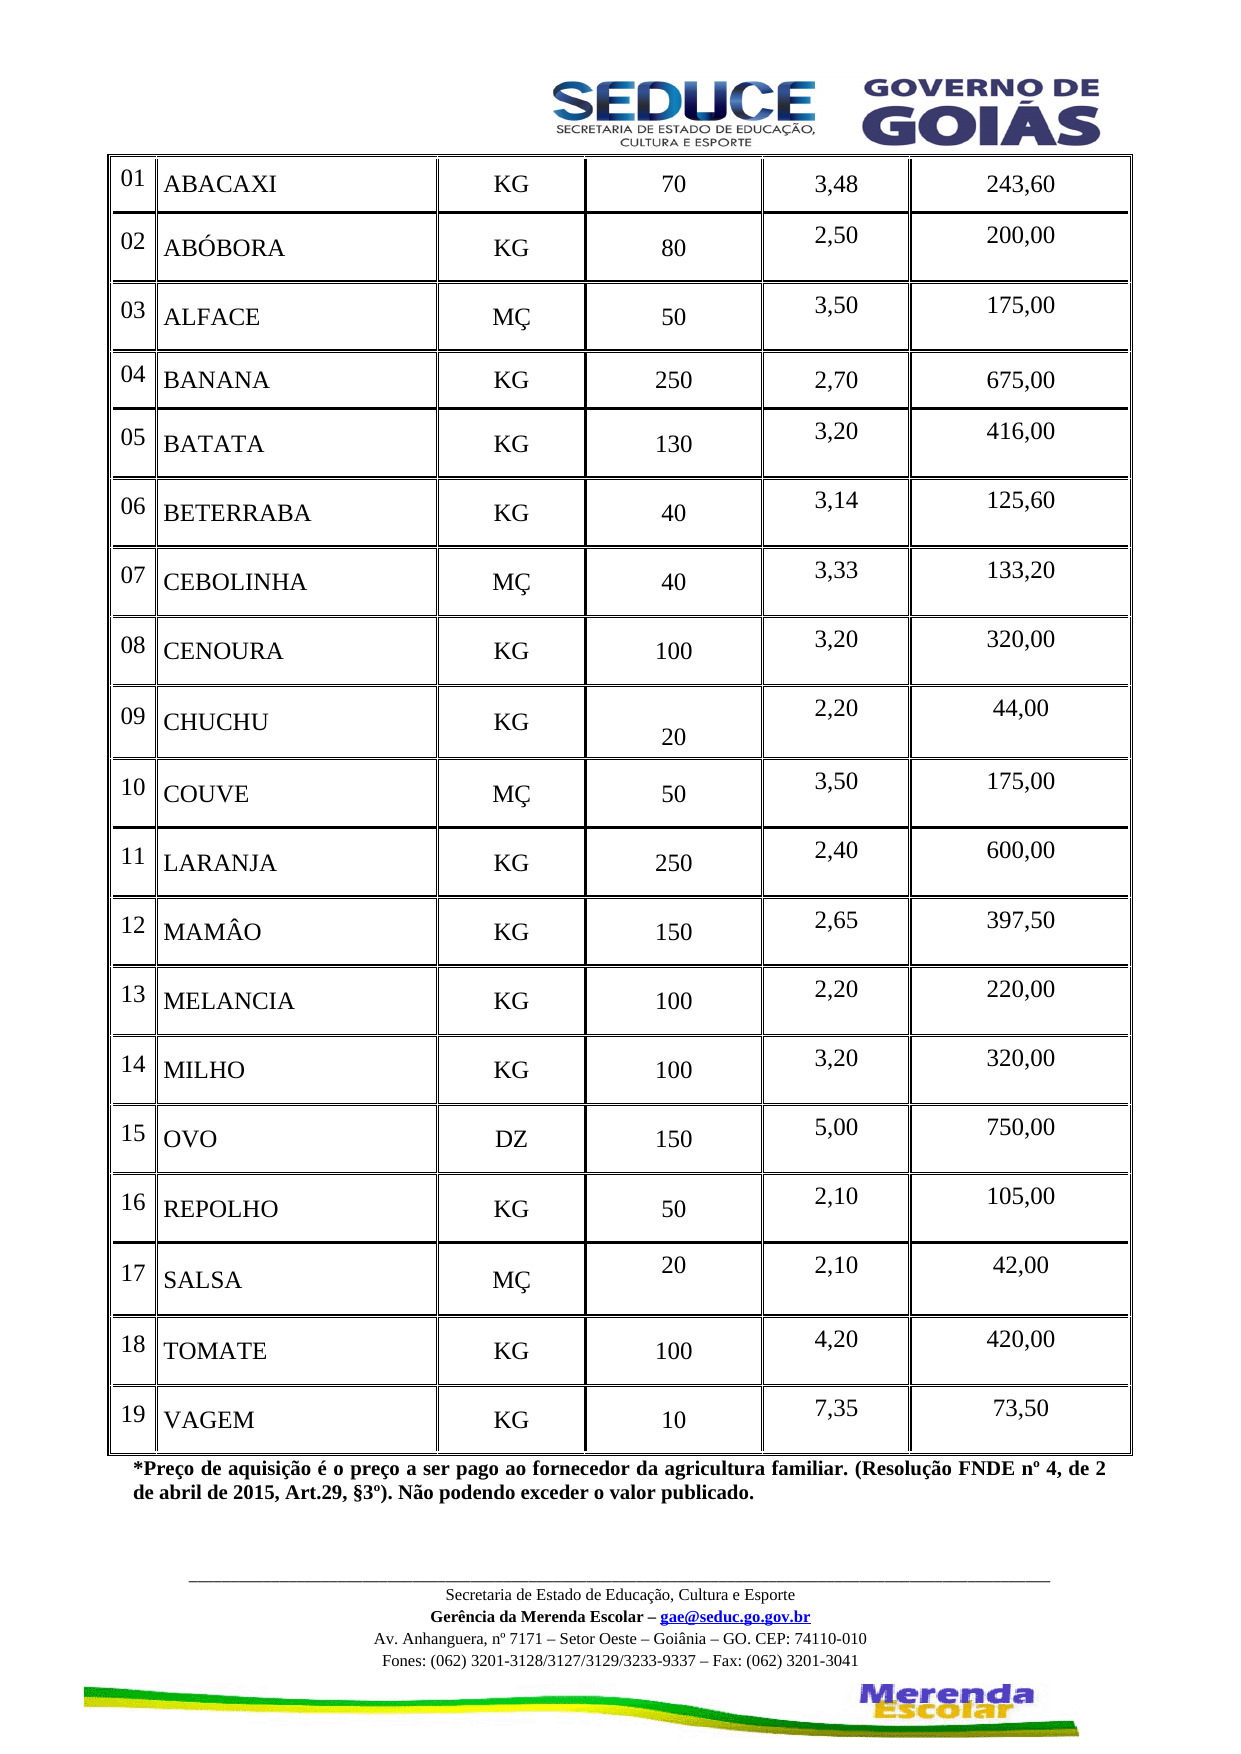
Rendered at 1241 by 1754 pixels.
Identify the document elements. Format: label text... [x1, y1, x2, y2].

table_cell 3,20 [764, 1037, 908, 1103]
table_cell DZ [439, 1106, 584, 1172]
table_cell 12 [111, 895, 155, 964]
table_cell CEBOLINHA [158, 549, 436, 614]
table_cell 40 [587, 549, 761, 614]
table_cell MÇ [439, 284, 584, 349]
table_cell 600,00 [912, 826, 1130, 895]
table_cell 16 [109, 1172, 157, 1241]
table_cell LARANJA [158, 829, 436, 895]
table_cell 13 [111, 964, 155, 1033]
table_cell 15 [109, 1103, 157, 1172]
picture [552, 73, 1108, 154]
table_cell 42,00 [912, 1241, 1130, 1314]
table_cell 05 [111, 407, 155, 476]
table_cell OVO [158, 1106, 436, 1172]
table_cell 2,50 [764, 214, 908, 280]
table_cell 420,00 [912, 1314, 1130, 1383]
table_cell 08 [111, 615, 155, 684]
table_cell 10 [109, 757, 157, 826]
table_cell KG [439, 968, 584, 1033]
table_cell CENOURA [158, 618, 436, 684]
table_cell 416,00 [912, 407, 1130, 476]
table_cell 750,00 [910, 1103, 1131, 1172]
table_cell SALSA [158, 1244, 436, 1314]
table_cell 105,00 [910, 1172, 1131, 1241]
table_cell 80 [587, 214, 761, 280]
table_cell 17 [111, 1241, 155, 1314]
table_cell 320,00 [912, 615, 1130, 684]
table_cell 130 [587, 410, 761, 476]
table_cell 2,40 [764, 829, 908, 895]
table_cell CHUCHU [158, 687, 436, 757]
table_cell KG [439, 829, 584, 895]
table_cell KG [439, 899, 584, 964]
table_cell 100 [587, 968, 761, 1033]
table_cell MILHO [158, 1037, 436, 1103]
table_cell 09 [109, 684, 157, 757]
table_cell VAGEM [157, 1387, 438, 1453]
table_cell 675,00 [912, 349, 1130, 407]
table_cell 03 [111, 280, 155, 349]
table_cell 73,50 [910, 1384, 1130, 1453]
table_cell 2,20 [764, 968, 908, 1033]
table_cell 397,50 [912, 895, 1130, 964]
table_cell 20 [587, 687, 761, 757]
table_cell 06 [111, 476, 155, 545]
table_cell KG [439, 480, 584, 545]
table_cell 04 [111, 349, 155, 407]
table_cell 20 [587, 1244, 761, 1314]
table_cell 3,50 [764, 760, 908, 826]
table_cell 50 [587, 760, 761, 826]
table_cell KG [438, 1387, 585, 1453]
table_cell 3,20 [764, 410, 908, 476]
table_cell 2,65 [764, 899, 908, 964]
table_cell 18 [111, 1314, 155, 1383]
table_cell 02 [111, 211, 155, 280]
table_cell 150 [587, 1106, 761, 1172]
table_cell KG [438, 155, 585, 211]
table_cell 125,60 [912, 476, 1130, 545]
table_cell KG [439, 410, 584, 476]
table_cell 150 [587, 899, 761, 964]
table_cell 220,00 [912, 964, 1130, 1033]
table_cell 175,00 [912, 280, 1130, 349]
table_cell MÇ [439, 760, 584, 826]
table_cell KG [439, 1318, 584, 1383]
table_cell ABACAXI [157, 157, 438, 211]
table_cell 50 [587, 284, 761, 349]
table_cell REPOLHO [158, 1175, 436, 1241]
table_cell 3,33 [764, 549, 908, 614]
table_cell 200,00 [912, 211, 1130, 280]
table_cell KG [439, 687, 584, 757]
table_cell 243,60 [910, 157, 1130, 211]
table_cell 3,14 [764, 480, 908, 545]
table_cell 2,10 [764, 1175, 908, 1241]
table_cell BATATA [158, 410, 436, 476]
table_cell 100 [587, 1037, 761, 1103]
table_cell BANANA [158, 353, 436, 407]
table_cell MÇ [439, 1244, 584, 1314]
table_cell KG [439, 618, 584, 684]
table_cell TOMATE [158, 1318, 436, 1383]
table_cell 14 [111, 1034, 155, 1103]
table_cell ALFACE [158, 284, 436, 349]
table_cell MELANCIA [158, 968, 436, 1033]
table_cell 3,50 [764, 284, 908, 349]
table_cell 100 [587, 1318, 761, 1383]
table_cell 320,00 [912, 1034, 1130, 1103]
table_cell 2,10 [764, 1244, 908, 1314]
table_cell BETERRABA [158, 480, 436, 545]
table_cell 01 [111, 157, 157, 211]
table_cell 133,20 [912, 545, 1130, 614]
table_cell 70 [585, 157, 762, 211]
table_cell 07 [111, 545, 155, 614]
table_cell KG [439, 353, 584, 407]
table_cell 100 [587, 618, 761, 684]
table_cell 11 [111, 826, 155, 895]
table_cell KG [439, 1037, 584, 1103]
table_cell 40 [587, 480, 761, 545]
table_cell 250 [587, 353, 761, 407]
table_cell 2,70 [764, 353, 908, 407]
table_cell ABÓBORA [158, 214, 436, 280]
table_cell KG [439, 214, 584, 280]
text *Preço de aquisição é o preço a ser pago ao fornecedor da agricultura familiar. (Resolução FNDE nº 4, de 2 de abril de 2015, Art.29, §3º). Não podendo exceder o valor publicado. [133, 1456, 1107, 1504]
table_cell 250 [587, 829, 761, 895]
table_cell 19 [111, 1384, 157, 1453]
table_cell 10 [585, 1387, 762, 1453]
table_cell 175,00 [910, 757, 1131, 826]
table_cell 7,35 [763, 1384, 910, 1453]
table_cell 3,20 [764, 618, 908, 684]
table_cell MÇ [439, 549, 584, 614]
table_cell 5,00 [764, 1106, 908, 1172]
table_cell 4,20 [764, 1318, 908, 1383]
table_cell 50 [587, 1175, 761, 1241]
table_cell KG [439, 1175, 584, 1241]
table_cell 3,48 [763, 155, 910, 211]
table_cell MAMÂO [158, 899, 436, 964]
table_cell 2,20 [764, 687, 908, 757]
table_cell 44,00 [910, 684, 1131, 757]
table_cell COUVE [158, 760, 436, 826]
